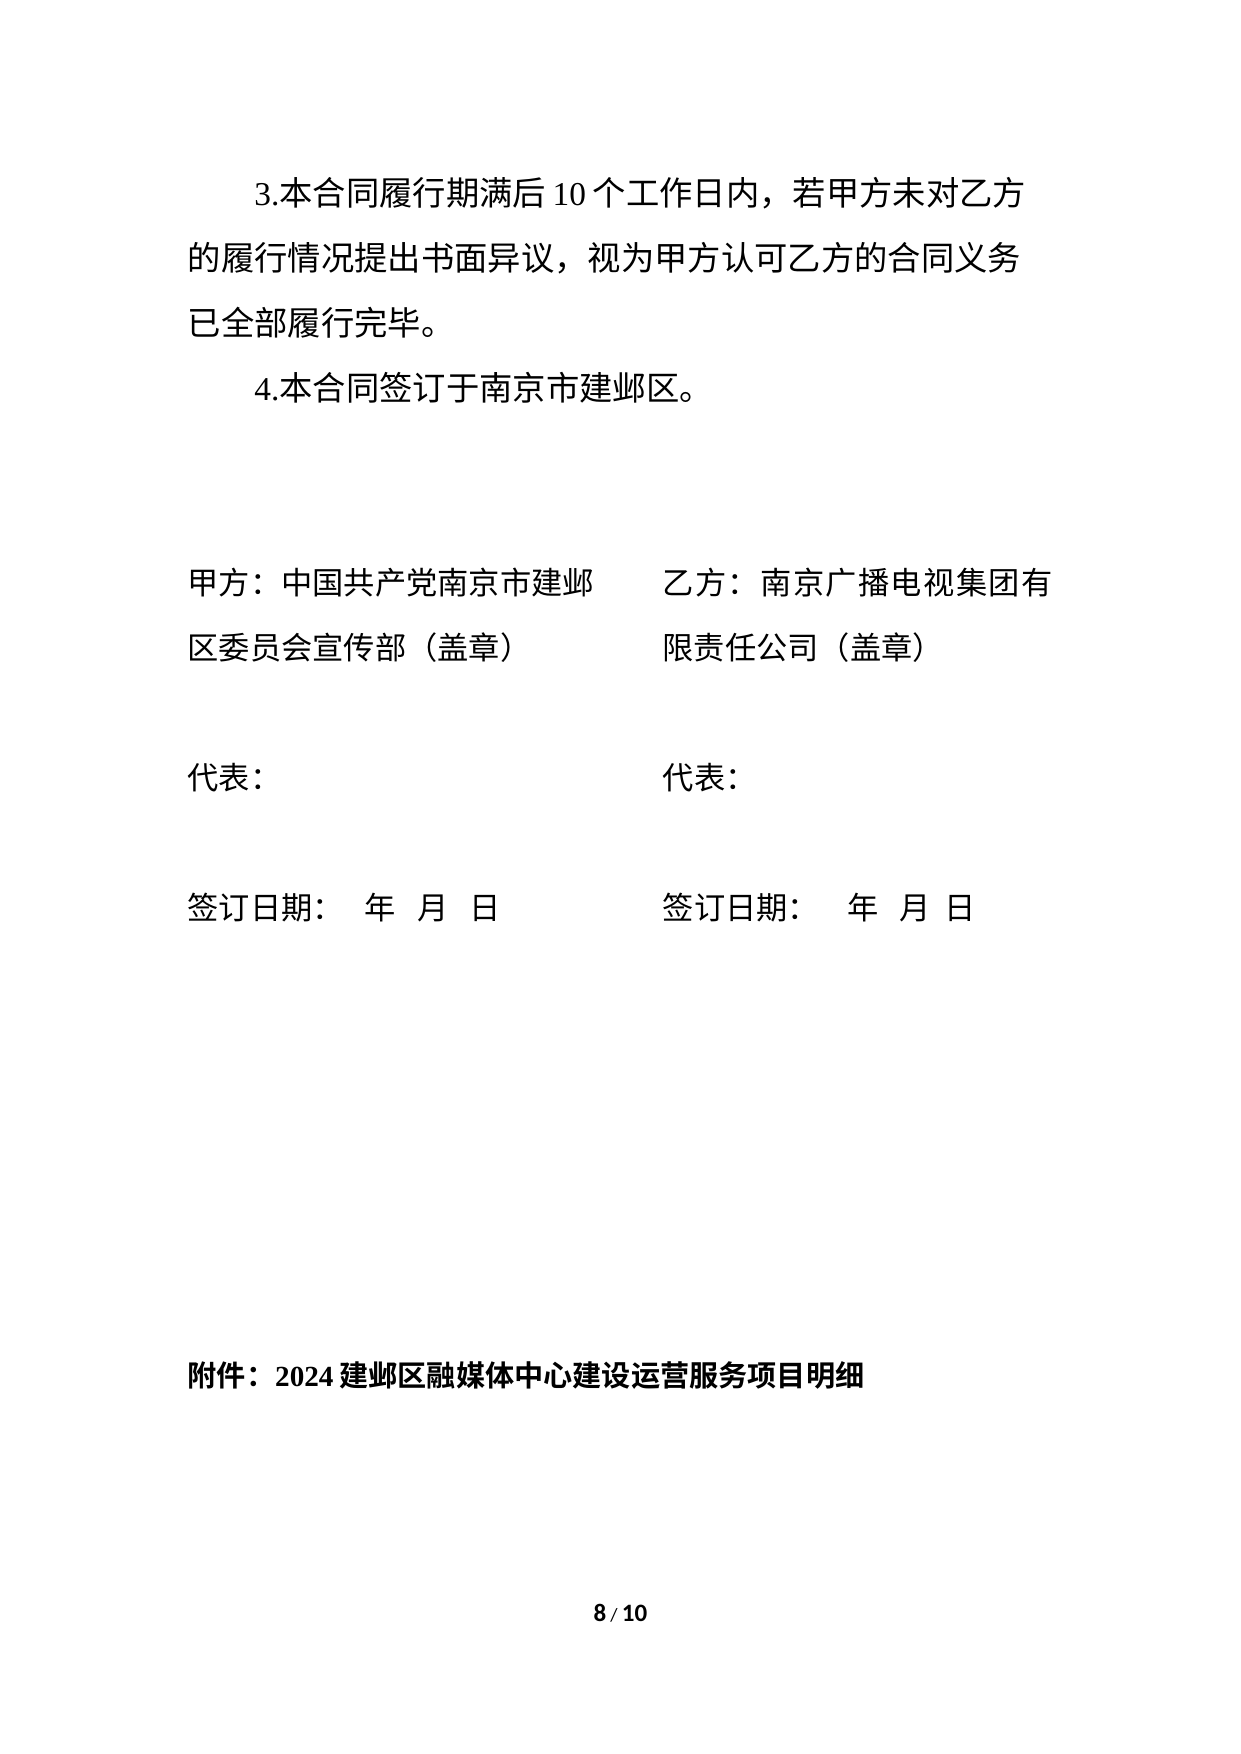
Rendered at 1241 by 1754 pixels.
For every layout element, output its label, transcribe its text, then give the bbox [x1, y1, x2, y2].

table_cell 签订日期： 年 月 日 [176, 874, 620, 938]
table_header 乙方：南京广播电视集团有限责任公司（盖章） [620, 549, 1064, 743]
table_cell 代表： [620, 744, 1064, 873]
table_header 甲方：中国共产党南京市建邺区委员会宣传部（盖章） [176, 549, 620, 743]
table_cell 代表： [176, 744, 620, 873]
text 4.本合同签订于南京市建邺区。 [187, 353, 1053, 418]
text 3.本合同履行期满后10个工作日内，若甲方未对乙方的履行情况提出书面异议，视为甲方认可乙方的合同义务已全部履行完毕。 [187, 158, 1053, 353]
text 附件：2024建邺区融媒体中心建设运营服务项目明细 [187, 1341, 1053, 1406]
table_cell 签订日期： 年 月 日 [620, 874, 1064, 938]
